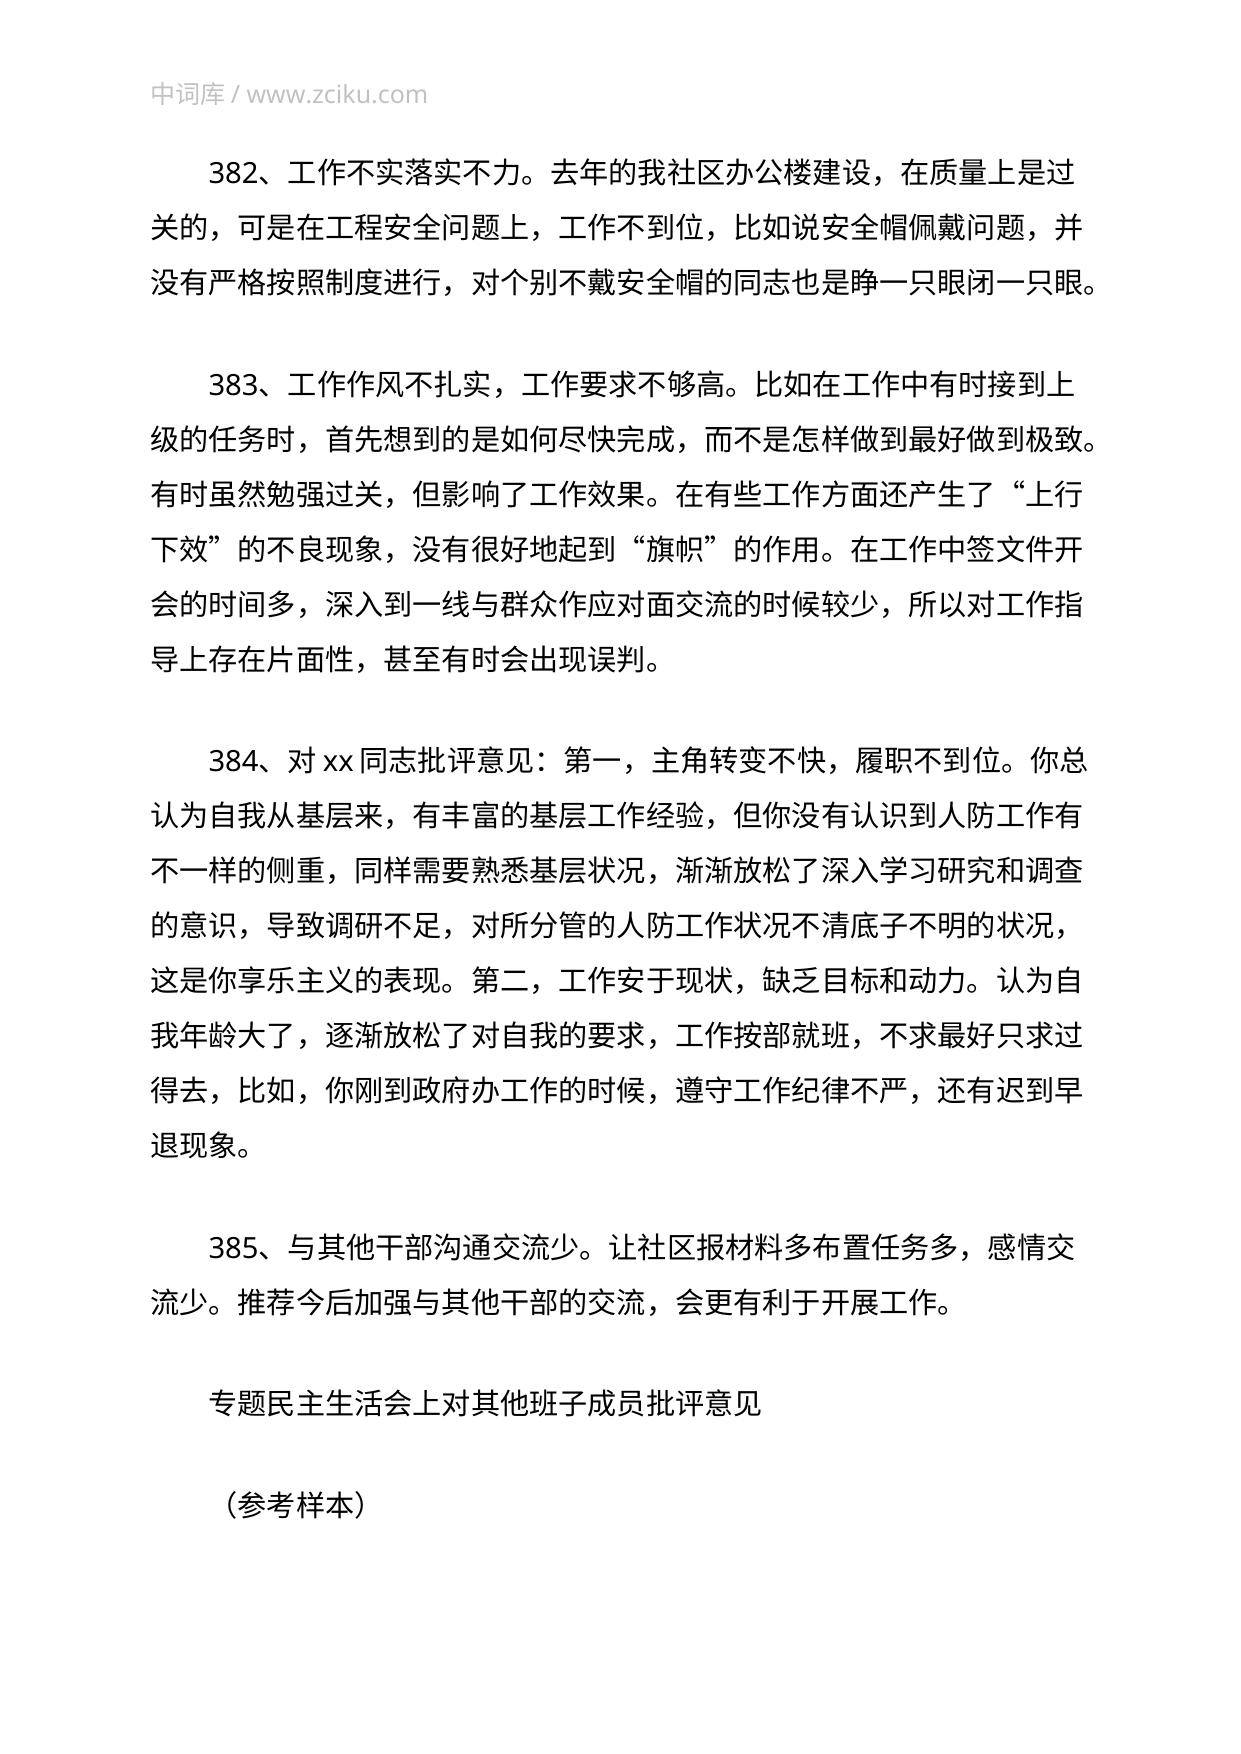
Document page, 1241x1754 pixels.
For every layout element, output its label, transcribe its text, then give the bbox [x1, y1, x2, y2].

text 385、与其他干部沟通交流少。让社区报材料多布置任务多，感情交流少。推荐今后加强与其他干部的交流，会更有利于开展工作。 [150, 1224, 1090, 1321]
text 384、对xx同志批评意见：第一，主角转变不快，履职不到位。你总认为自我从基层来，有丰富的基层工作经验，但你没有认识到人防工作有不一样的侧重，同样需要熟悉基层状况，渐渐放松了深入学习研究和调查的意识，导致调研不足，对所分管的人防工作状况不清底子不明的状况，这是你享乐主义的表现。第二，工作安于现状，缺乏目标和动力。认为自我年龄大了，逐渐放松了对自我的要求，工作按部就班，不求最好只求过得去，比如，你刚到政府办工作的时候，遵守工作纪律不严，还有迟到早退现象。 [150, 738, 1090, 1165]
text 专题民主生活会上对其他班子成员批评意见 [150, 1381, 1090, 1423]
text 382、工作不实落实不力。去年的我社区办公楼建设，在质量上是过关的，可是在工程安全问题上，工作不到位，比如说安全帽佩戴问题，并没有严格按照制度进行，对个别不戴安全帽的同志也是睁一只眼闭一只眼。 [150, 150, 1090, 302]
text 383、工作作风不扎实，工作要求不够高。比如在工作中有时接到上级的任务时，首先想到的是如何尽快完成，而不是怎样做到最好做到极致。有时虽然勉强过关，但影响了工作效果。在有些工作方面还产生了“上行下效”的不良现象，没有很好地起到“旗帜”的作用。在工作中签文件开会的时间多，深入到一线与群众作应对面交流的时候较少，所以对工作指导上存在片面性，甚至有时会出现误判。 [150, 362, 1090, 678]
text （参考样本） [150, 1483, 1090, 1525]
